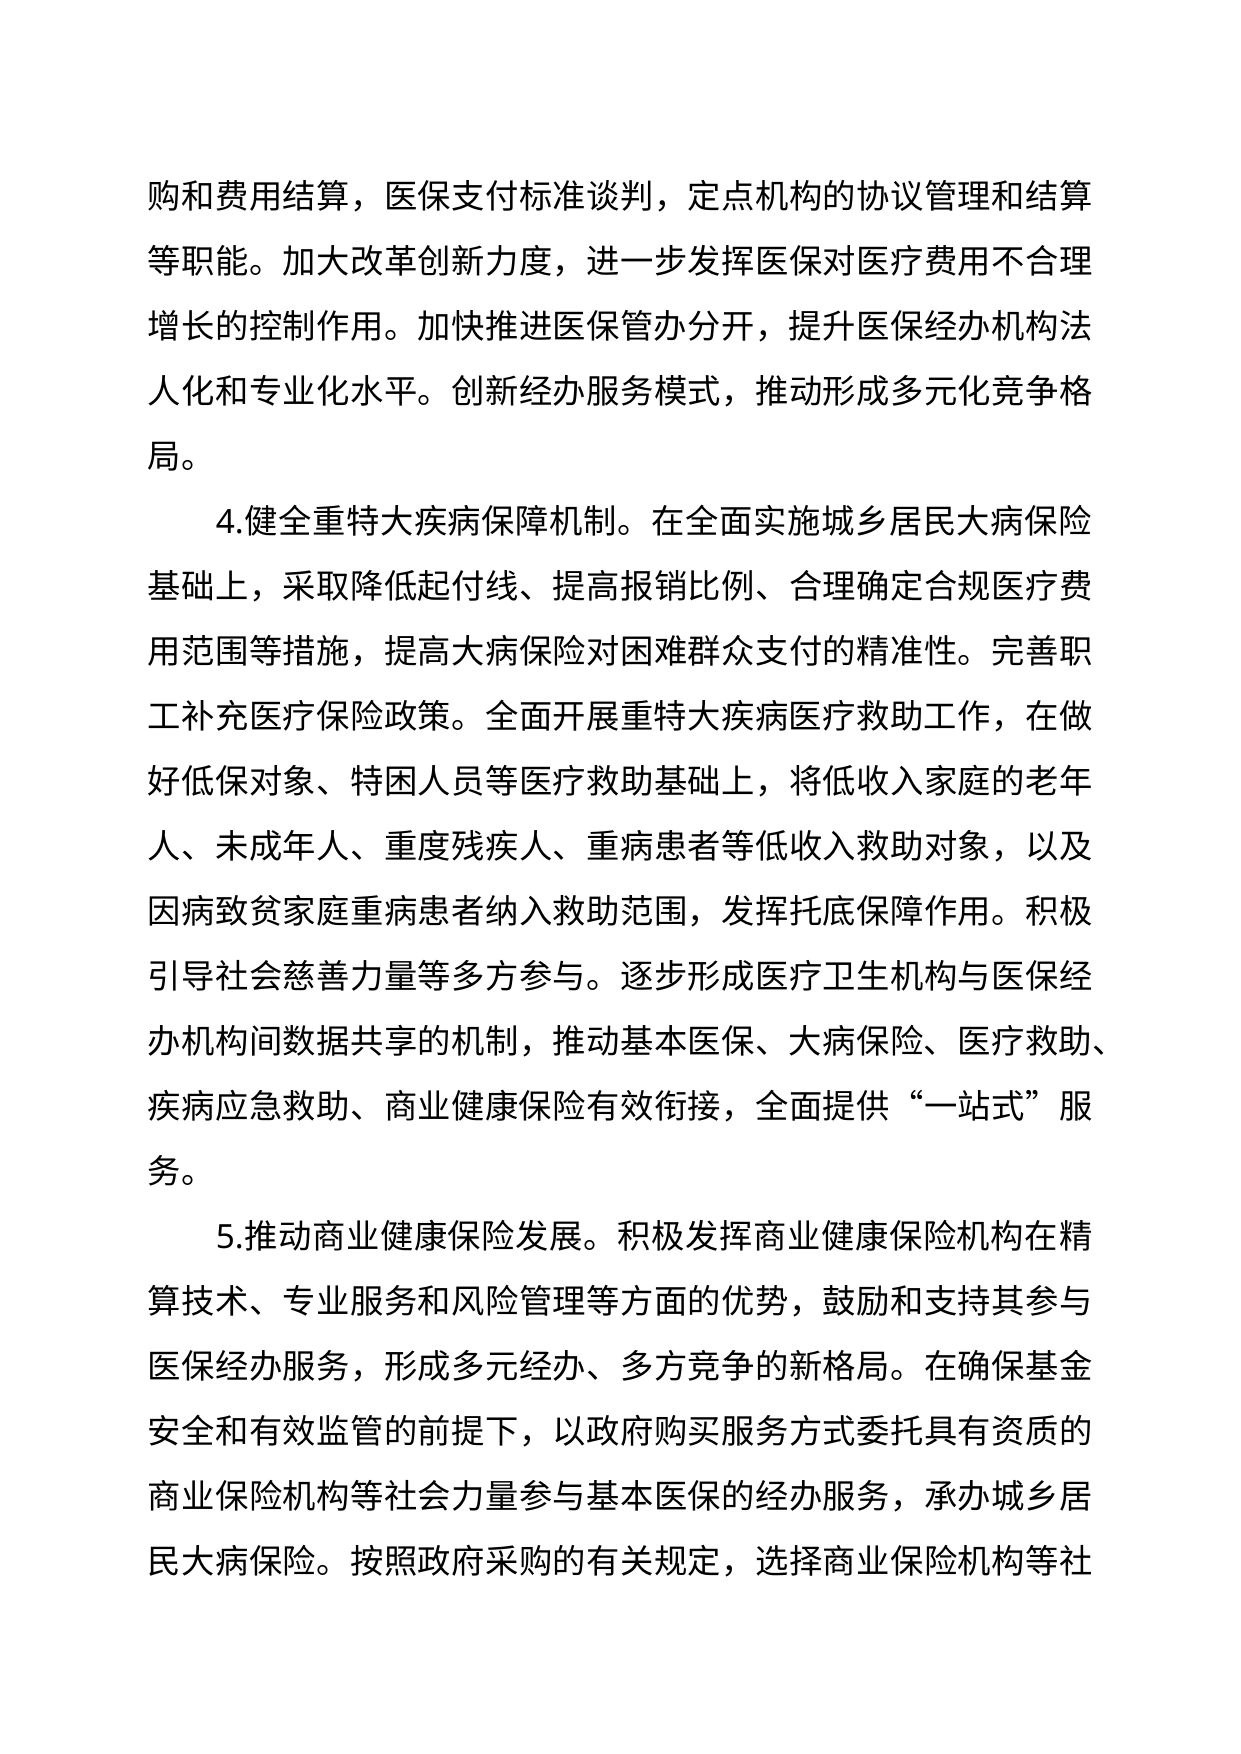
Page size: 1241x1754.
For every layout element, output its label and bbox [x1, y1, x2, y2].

text [148, 162, 1093, 1592]
